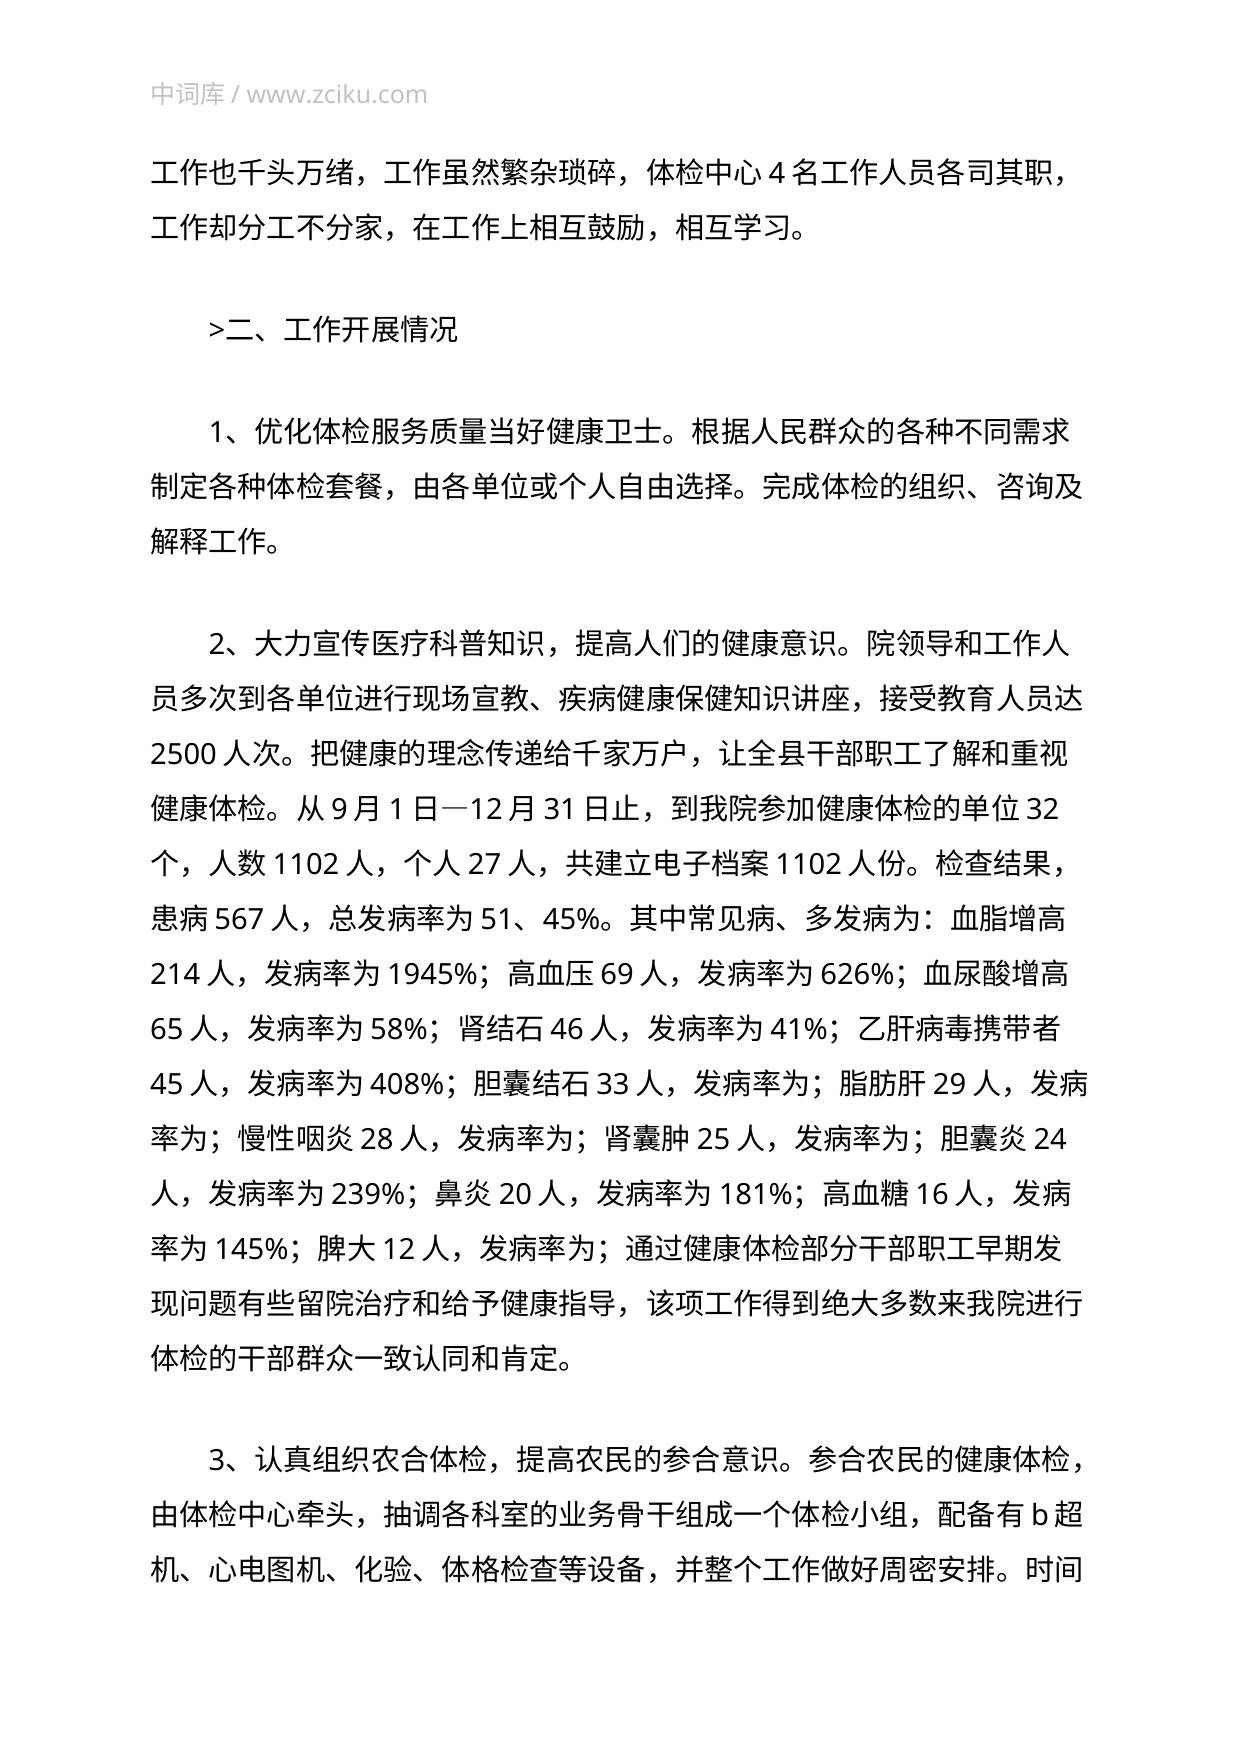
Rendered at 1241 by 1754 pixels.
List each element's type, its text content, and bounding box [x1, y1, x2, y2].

text >二、工作开展情况 [150, 307, 1090, 349]
text 1、优化体检服务质量当好健康卫士。根据人民群众的各种不同需求制定各种体检套餐，由各单位或个人自由选择。完成体检的组织、咨询及解释工作。 [150, 409, 1090, 561]
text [150, 1437, 1090, 1589]
text 2、大力宣传医疗科普知识，提高人们的健康意识。院领导和工作人员多次到各单位进行现场宣教、疾病健康保健知识讲座，接受教育人员达2500人次。把健康的理念传递给千家万户，让全县干部职工了解和重视健康体检。从9月1日—12月31日止，到我院参加健康体检的单位32个，人数1102人，个人27人，共建立电子档案1102人份。检查结果，患病567人，总发病率为51、45%。其中常见病、多发病为：血脂增高214人，发病率为1945%；高血压69人，发病率为626%；血尿酸增高65人，发病率为58%；肾结石46人，发病率为41%；乙肝病毒携带者45人，发病率为408%；胆囊结石33人，发病率为；脂肪肝29人，发病率为；慢性咽炎28人，发病率为；肾囊肿25人，发病率为；胆囊炎24人，发病率为239%；鼻炎20人，发病率为181%；高血糖16人，发病率为145%；脾大12人，发病率为；通过健康体检部分干部职工早期发现问题有些留院治疗和给予健康指导，该项工作得到绝大多数来我院进行体检的干部群众一致认同和肯定。 [150, 620, 1090, 1377]
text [150, 150, 1090, 247]
